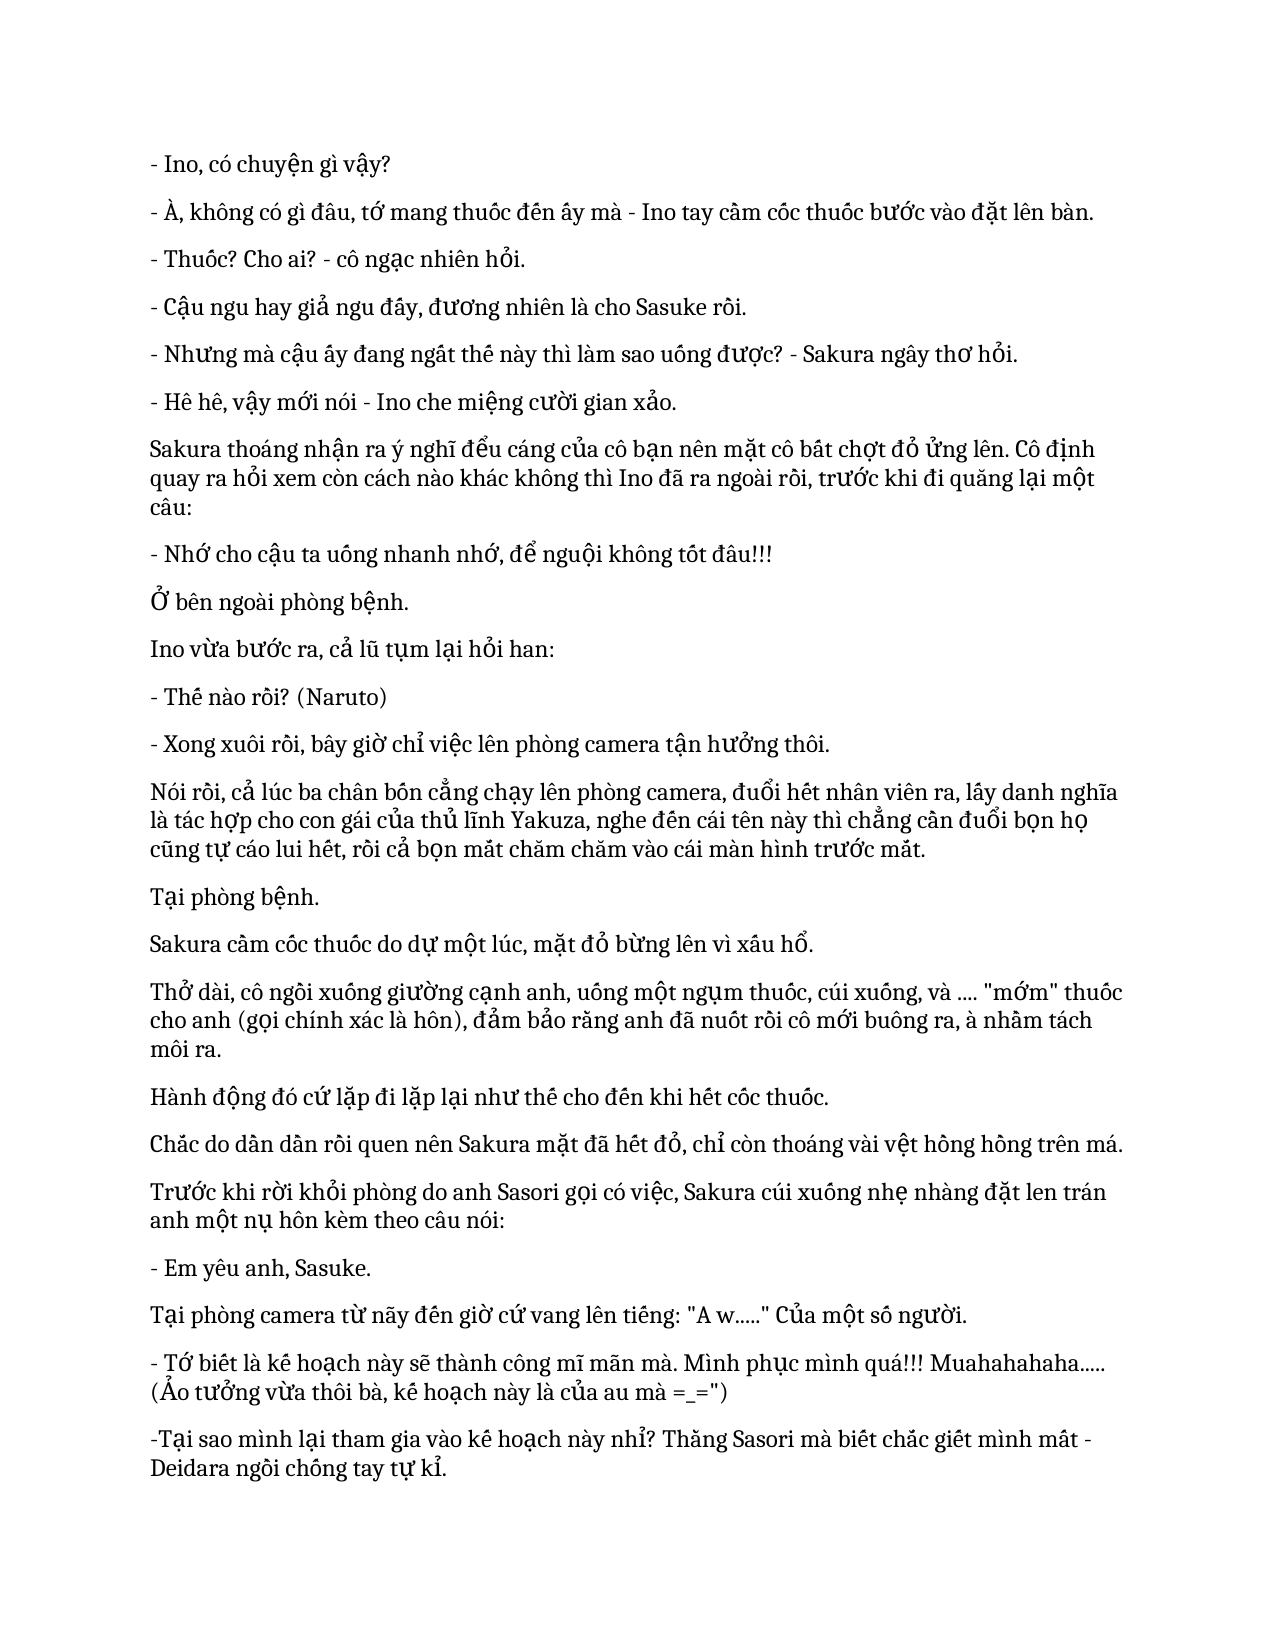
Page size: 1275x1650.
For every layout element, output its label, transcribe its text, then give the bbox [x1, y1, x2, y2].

text - À, không có gì đâu, tớ mang thuốc đến ấy mà - Ino tay cầm cốc thuốc bước vào đặt lên bàn. [150, 197, 1125, 226]
text Sakura cầm cốc thuốc do dự một lúc, mặt đỏ bừng lên vì xấu hổ. [150, 930, 1125, 959]
text Tại phòng camera từ nãy đến giờ cứ vang lên tiếng: "A w....." Của một số người. [150, 1301, 1125, 1330]
text Nói rồi, cả lúc ba chân bốn cẳng chạy lên phòng camera, đuổi hết nhân viên ra, lấy danh nghĩa là tác hợp cho con gái của thủ lĩnh Yakuza, nghe đến cái tên này thì chẳng cần đuổi bọn họ cũng tự cáo lui hết, rồi cả bọn mắt chăm chăm vào cái màn hình trước mắt. [150, 777, 1125, 864]
text - Em yêu anh, Sasuke. [150, 1254, 1125, 1282]
text Tại phòng bệnh. [150, 882, 1125, 911]
text Ino vừa bước ra, cả lũ tụm lại hỏi han: [150, 635, 1125, 664]
text - Thế nào rồi? (Naruto) [150, 682, 1125, 711]
text Trước khi rời khỏi phòng do anh Sasori gọi có việc, Sakura cúi xuống nhẹ nhàng đặt len trán anh một nụ hôn kèm theo câu nói: [150, 1177, 1125, 1235]
text - Xong xuôi rồi, bây giờ chỉ việc lên phòng camera tận hưởng thôi. [150, 730, 1125, 759]
text - Thuốc? Cho ai? - cô ngạc nhiên hỏi. [150, 245, 1125, 274]
text -Tại sao mình lại tham gia vào kế hoạch này nhỉ? Thằng Sasori mà biết chắc giết mình mất - Deidara ngồi chống tay tự kỉ. [150, 1425, 1125, 1482]
text - Hê hê, vậy mới nói - Ino che miệng cười gian xảo. [150, 387, 1125, 416]
text - Ino, có chuyện gì vậy? [150, 150, 1125, 179]
text - Tớ biết là kế hoạch này sẽ thành công mĩ mãn mà. Mình phục mình quá!!! Muahahahaha..... (Ảo tưởng vừa thôi bà, kế hoạch này là của au mà =_=") [150, 1349, 1125, 1406]
text - Nhớ cho cậu ta uống nhanh nhớ, để nguội không tốt đâu!!! [150, 540, 1125, 569]
text Thở dài, cô ngồi xuống giường cạnh anh, uống một ngụm thuốc, cúi xuống, và .... "mớm" thuốc cho anh (gọi chính xác là hôn), đảm bảo rằng anh đã nuốt rồi cô mới buông ra, à nhầm tách môi ra. [150, 977, 1125, 1064]
text - Cậu ngu hay giả ngu đấy, đương nhiên là cho Sasuke rồi. [150, 292, 1125, 321]
text Sakura thoáng nhận ra ý nghĩ đểu cáng của cô bạn nên mặt cô bất chợt đỏ ửng lên. Cô định quay ra hỏi xem còn cách nào khác không thì Ino đã ra ngoài rồi, trước khi đi quăng lại một câu: [150, 435, 1125, 521]
text - Nhưng mà cậu ấy đang ngất thế này thì làm sao uống được? - Sakura ngây thơ hỏi. [150, 340, 1125, 369]
text Hành động đó cứ lặp đi lặp lại như thế cho đến khi hết cốc thuốc. [150, 1082, 1125, 1111]
text Chắc do dần dần rồi quen nên Sakura mặt đã hết đỏ, chỉ còn thoáng vài vệt hồng hồng trên má. [150, 1130, 1125, 1159]
text Ở bên ngoài phòng bệnh. [150, 587, 1125, 616]
